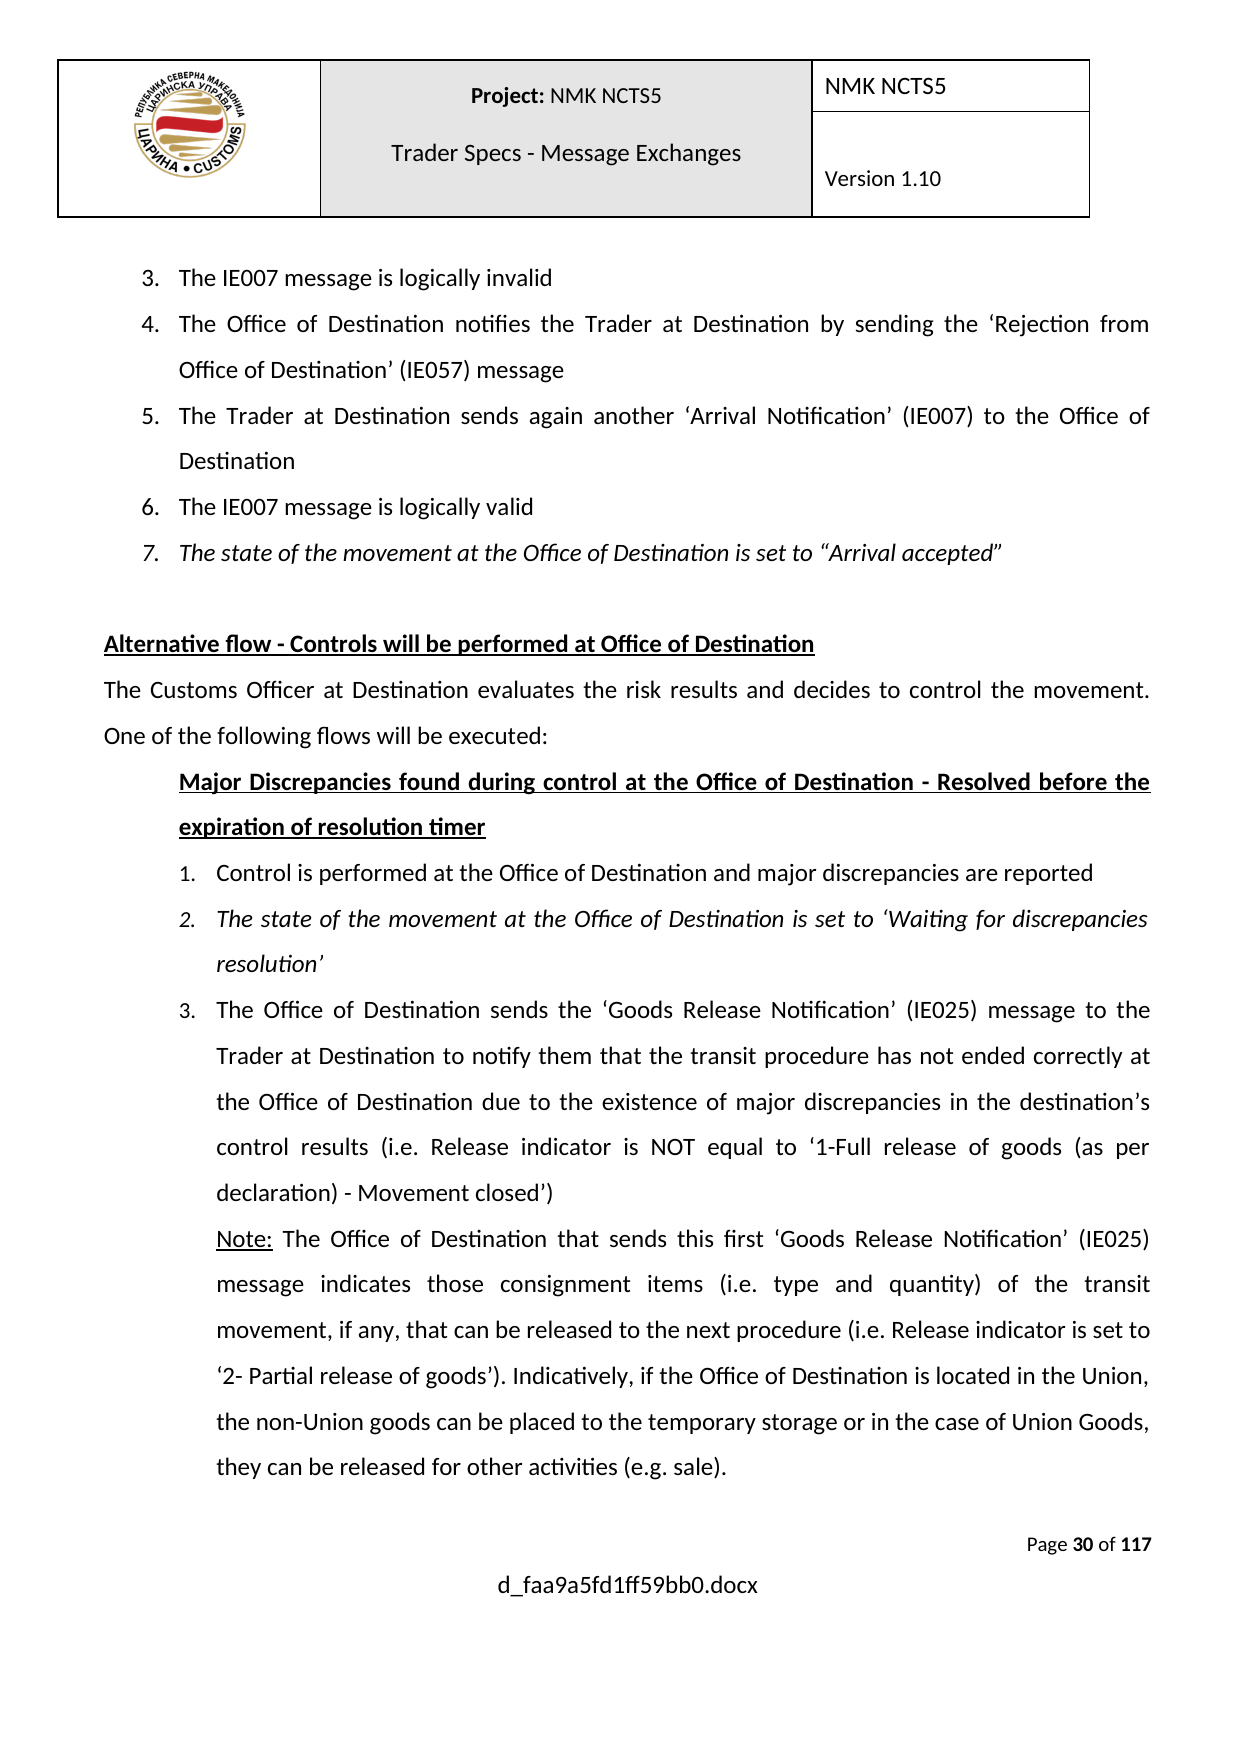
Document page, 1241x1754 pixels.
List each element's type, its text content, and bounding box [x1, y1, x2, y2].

text Major Discrepancies found during control at the Office of Destination - Resolved before the expiration of resolution timer [178, 766, 1152, 842]
list The state of the movement at the Office of Destination is set to ‘Waiting for discrepancies resolution’ [178, 903, 1152, 979]
list The state of the movement at the Office of Destination is set to “Arrival accepted” [141, 537, 1152, 567]
text Alternative flow - Controls will be performed at Office of Destination [103, 628, 1152, 659]
picture [127, 60, 252, 188]
list The Trader at Destination sends again another ‘Arrival Notification’ (IE007) to the Office of Destination [141, 400, 1152, 476]
list The Office of Destination sends the ‘Goods Release Notification’ (IE025) message to the Trader at Destination to notify them that the transit procedure has not ended correctly at the Office of Destination due to the existence of major discrepancies in the destination’s control results (i.e. Release indicator is NOT equal to ‘1-Full release of goods (as per declaration) - Movement closed’) [178, 994, 1152, 1208]
list The IE007 message is logically valid [141, 491, 1152, 522]
list Control is performed at the Office of Destination and major discrepancies are reported [178, 857, 1152, 888]
list The Office of Destination notifies the Trader at Destination by sending the ‘Rejection from Office of Destination’ (IE057) message [141, 308, 1152, 384]
text Note: The Office of Destination that sends this first ‘Goods Release Notification’ (IE025) message indicates those consignment items (i.e. type and quantity) of the transit movement, if any, that can be released to the next procedure (i.e. Release indicator is set to ‘2- Partial release of goods’). Indicatively, if the Office of Destination is located in the Union, the non-Union goods can be placed to the temporary storage or in the case of Union Goods, they can be released for other activities (e.g. sale). [216, 1223, 1152, 1482]
list The IE007 message is logically invalid [141, 263, 1152, 293]
text The Customs Officer at Destination evaluates the risk results and decides to control the movement. One of the following flows will be executed: [103, 674, 1152, 750]
